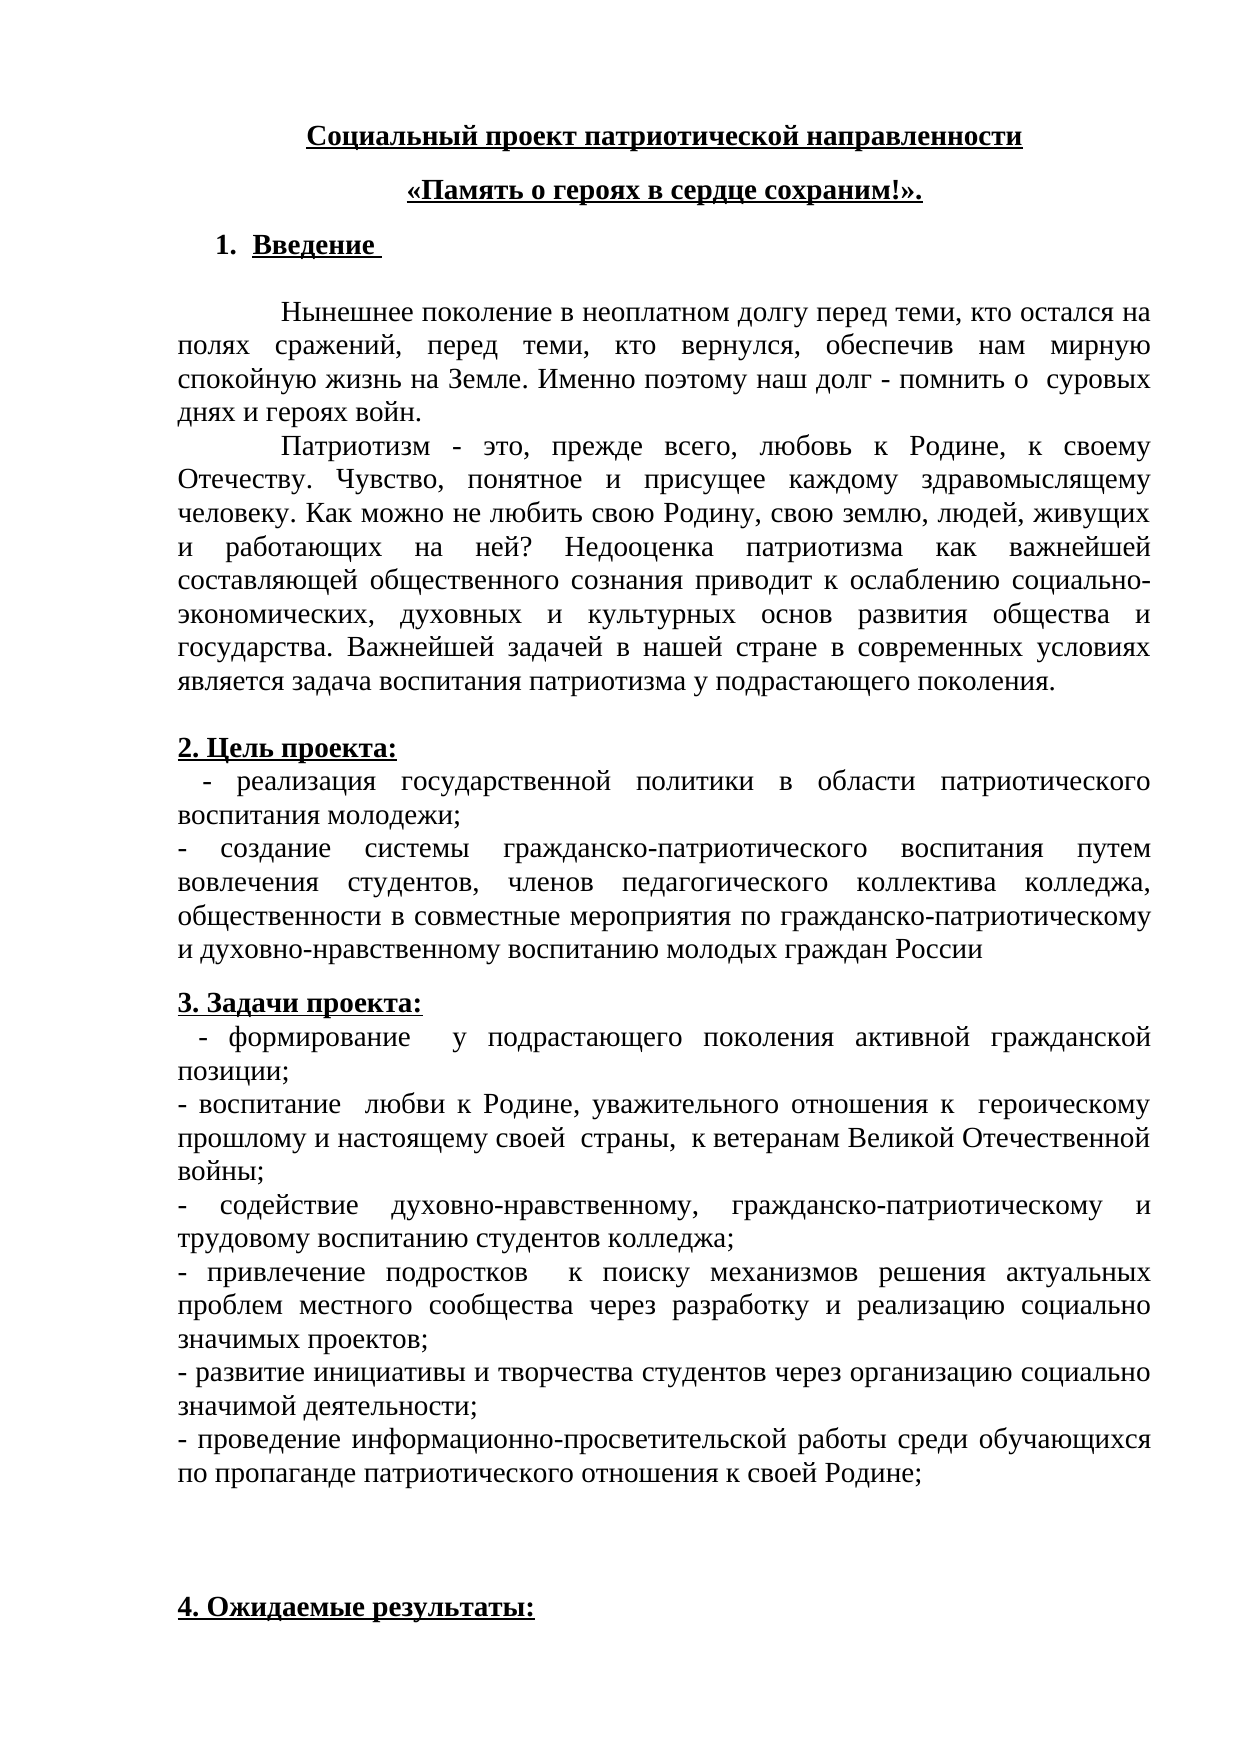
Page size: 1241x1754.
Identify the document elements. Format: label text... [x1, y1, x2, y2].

text - реализация государственной политики в области патриотического воспитания молодежи; [177, 763, 1152, 831]
text - формирование у подрастающего поколения активной гражданской позиции; [177, 1019, 1152, 1086]
text «Память о героях в сердце сохраним!». [177, 172, 1152, 206]
text 2. Цель проекта: [177, 730, 1152, 763]
text Социальный проект патриотической направленности [177, 118, 1152, 152]
text - привлечение подростков к поиску механизмов решения актуальных проблем местного сообщества через разработку и реализацию социально значимых проектов; [177, 1254, 1152, 1354]
text Патриотизм - это, прежде всего, любовь к Родине, к своему Отечеству. Чувство, понятное и присущее каждому здравомыслящему человеку. Как можно не любить свою Родину, свою землю, людей, живущих и работающих на ней? Недооценка патриотизма как важнейшей составляющей общественного сознания приводит к ослаблению социально-экономических, духовных и культурных основ развития общества и государства. Важнейшей задачей в нашей стране в современных условиях является задача воспитания патриотизма у подрастающего поколения. [177, 428, 1152, 696]
text - содействие духовно-нравственному, гражданско-патриотическому и трудовому воспитанию студентов колледжа; [177, 1187, 1152, 1254]
text Нынешнее поколение в неоплатном долгу перед теми, кто остался на полях сражений, перед теми, кто вернулся, обеспечив нам мирную спокойную жизнь на Земле. Именно поэтому наш долг - помнить о суровых днях и героях войн. [177, 294, 1152, 428]
text - создание системы гражданско-патриотического воспитания путем вовлечения студентов, членов педагогического коллектива колледжа, общественности в совместные мероприятия по гражданско-патриотическому и духовно-нравственному воспитанию молодых граждан России [177, 831, 1152, 965]
text - воспитание любви к Родине, уважительного отношения к героическому прошлому и настоящему своей страны, к ветеранам Великой Отечественной войны; [177, 1086, 1152, 1187]
text 3. Задачи проекта: [177, 986, 1152, 1019]
list Введение [215, 227, 1152, 260]
text - развитие инициативы и творчества студентов через организацию социально значимой деятельности; [177, 1354, 1152, 1422]
text - проведение информационно-просветительской работы среди обучающихся по пропаганде патриотического отношения к своей Родине; [177, 1422, 1152, 1489]
text 4. Ожидаемые результаты: [177, 1589, 1152, 1623]
